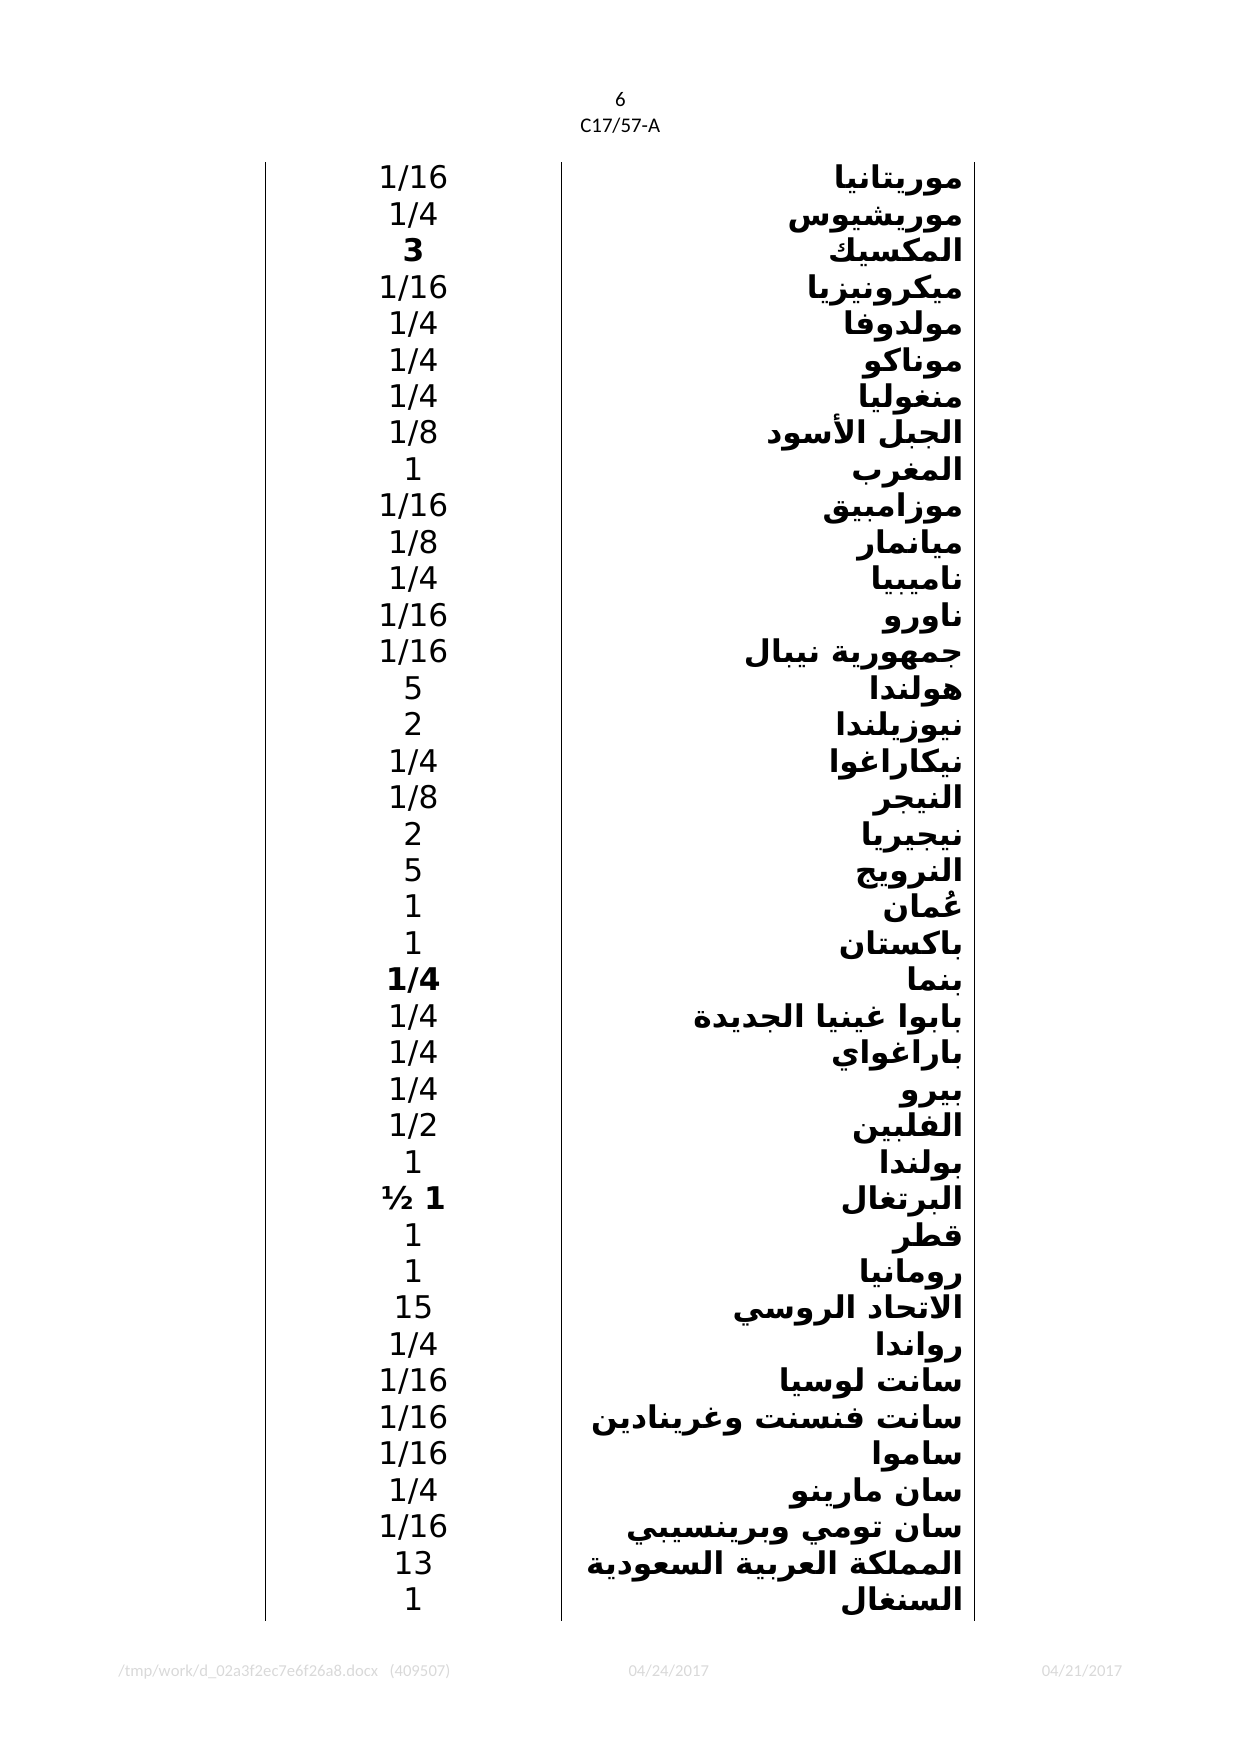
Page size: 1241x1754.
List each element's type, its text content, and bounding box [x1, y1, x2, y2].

table_cell 3 [266, 235, 561, 272]
table_cell 1 [266, 1256, 561, 1292]
table_cell الجبل الأسود [562, 418, 974, 454]
table_cell 1/8 [266, 527, 561, 563]
table_cell 1/4 [266, 199, 561, 235]
table_cell بابوا غينيا الجديدة [562, 1001, 974, 1037]
table_cell جمهورية نيبال [562, 636, 974, 673]
table_cell البرتغال [562, 1183, 974, 1219]
table_cell 1/4 [266, 345, 561, 381]
table_cell المغرب [562, 454, 974, 490]
table_cell موزامبيق [562, 490, 974, 527]
table_cell 1/16 [266, 1438, 561, 1475]
table_cell 1/16 [266, 1511, 561, 1548]
table_cell الفلبين [562, 1110, 974, 1147]
table_cell السنغال [562, 1584, 974, 1621]
table_cell المملكة العربية السعودية [562, 1548, 974, 1584]
table_cell 1 [266, 891, 561, 928]
table_cell 1/16 [266, 490, 561, 527]
table_cell 1 [266, 1584, 561, 1621]
table_cell 1/4 [266, 381, 561, 417]
table_cell موناكو [562, 345, 974, 381]
table_cell 1 [266, 1147, 561, 1183]
table_cell عُمان [562, 891, 974, 928]
table_cell 1/4 [266, 1001, 561, 1037]
table_cell 1 [266, 928, 561, 964]
table_cell ساموا [562, 1438, 974, 1475]
table_cell 1/4 [266, 563, 561, 600]
table_cell 1/16 [266, 1365, 561, 1402]
table_cell 1/16 [266, 636, 561, 673]
table_cell 1/4 [266, 308, 561, 344]
table_cell 1 ½ [266, 1183, 561, 1219]
table_cell 1/4 [266, 1037, 561, 1074]
table_cell النيجر [562, 782, 974, 818]
table_cell 15 [266, 1293, 561, 1329]
table_cell رومانيا [562, 1256, 974, 1292]
table_cell بنما [562, 964, 974, 1001]
table_cell 1/16 [266, 162, 561, 199]
table_cell ميانمار [562, 527, 974, 563]
table_cell نيوزيلندا [562, 709, 974, 746]
table_cell قطر [562, 1220, 974, 1256]
table_cell 1 [266, 1220, 561, 1256]
table_cell باراغواي [562, 1037, 974, 1074]
table_cell الاتحاد الروسي [562, 1293, 974, 1329]
table_cell 5 [266, 673, 561, 709]
table_cell سانت لوسيا [562, 1365, 974, 1402]
table_cell 5 [266, 855, 561, 891]
table_cell سان تومي وبرينسيبي [562, 1511, 974, 1548]
table_cell رواندا [562, 1329, 974, 1365]
table_cell بيرو [562, 1074, 974, 1110]
table_cell هولندا [562, 673, 974, 709]
table_cell 1/4 [266, 1329, 561, 1365]
table_cell منغوليا [562, 381, 974, 417]
table_cell النرويج [562, 855, 974, 891]
table_cell ميكرونيزيا [562, 272, 974, 308]
table_cell ناورو [562, 600, 974, 636]
table_cell 1/8 [266, 418, 561, 454]
table_cell نيكاراغوا [562, 746, 974, 782]
table_cell 2 [266, 709, 561, 746]
table_cell 1/16 [266, 1402, 561, 1438]
table_cell باكستان [562, 928, 974, 964]
table_cell 1/4 [266, 964, 561, 1001]
table_cell المكسيك [562, 235, 974, 272]
table_cell 1/4 [266, 746, 561, 782]
table_cell مولدوفا [562, 308, 974, 344]
table_cell ناميبيا [562, 563, 974, 600]
table_cell 1/4 [266, 1475, 561, 1511]
table_cell 1/16 [266, 272, 561, 308]
table_cell 13 [266, 1548, 561, 1584]
table_cell 2 [266, 819, 561, 855]
table_cell موريتانيا [562, 162, 974, 199]
table_cell نيجيريا [562, 819, 974, 855]
table_cell 1/16 [266, 600, 561, 636]
table_cell بولندا [562, 1147, 974, 1183]
table_cell 1 [266, 454, 561, 490]
table_cell 1/8 [266, 782, 561, 818]
table_cell سانت فنسنت وغرينادين [562, 1402, 974, 1438]
table_cell 1/2 [266, 1110, 561, 1147]
table_cell موريشيوس [562, 199, 974, 235]
table_cell سان مارينو [562, 1475, 974, 1511]
table_cell 1/4 [266, 1074, 561, 1110]
